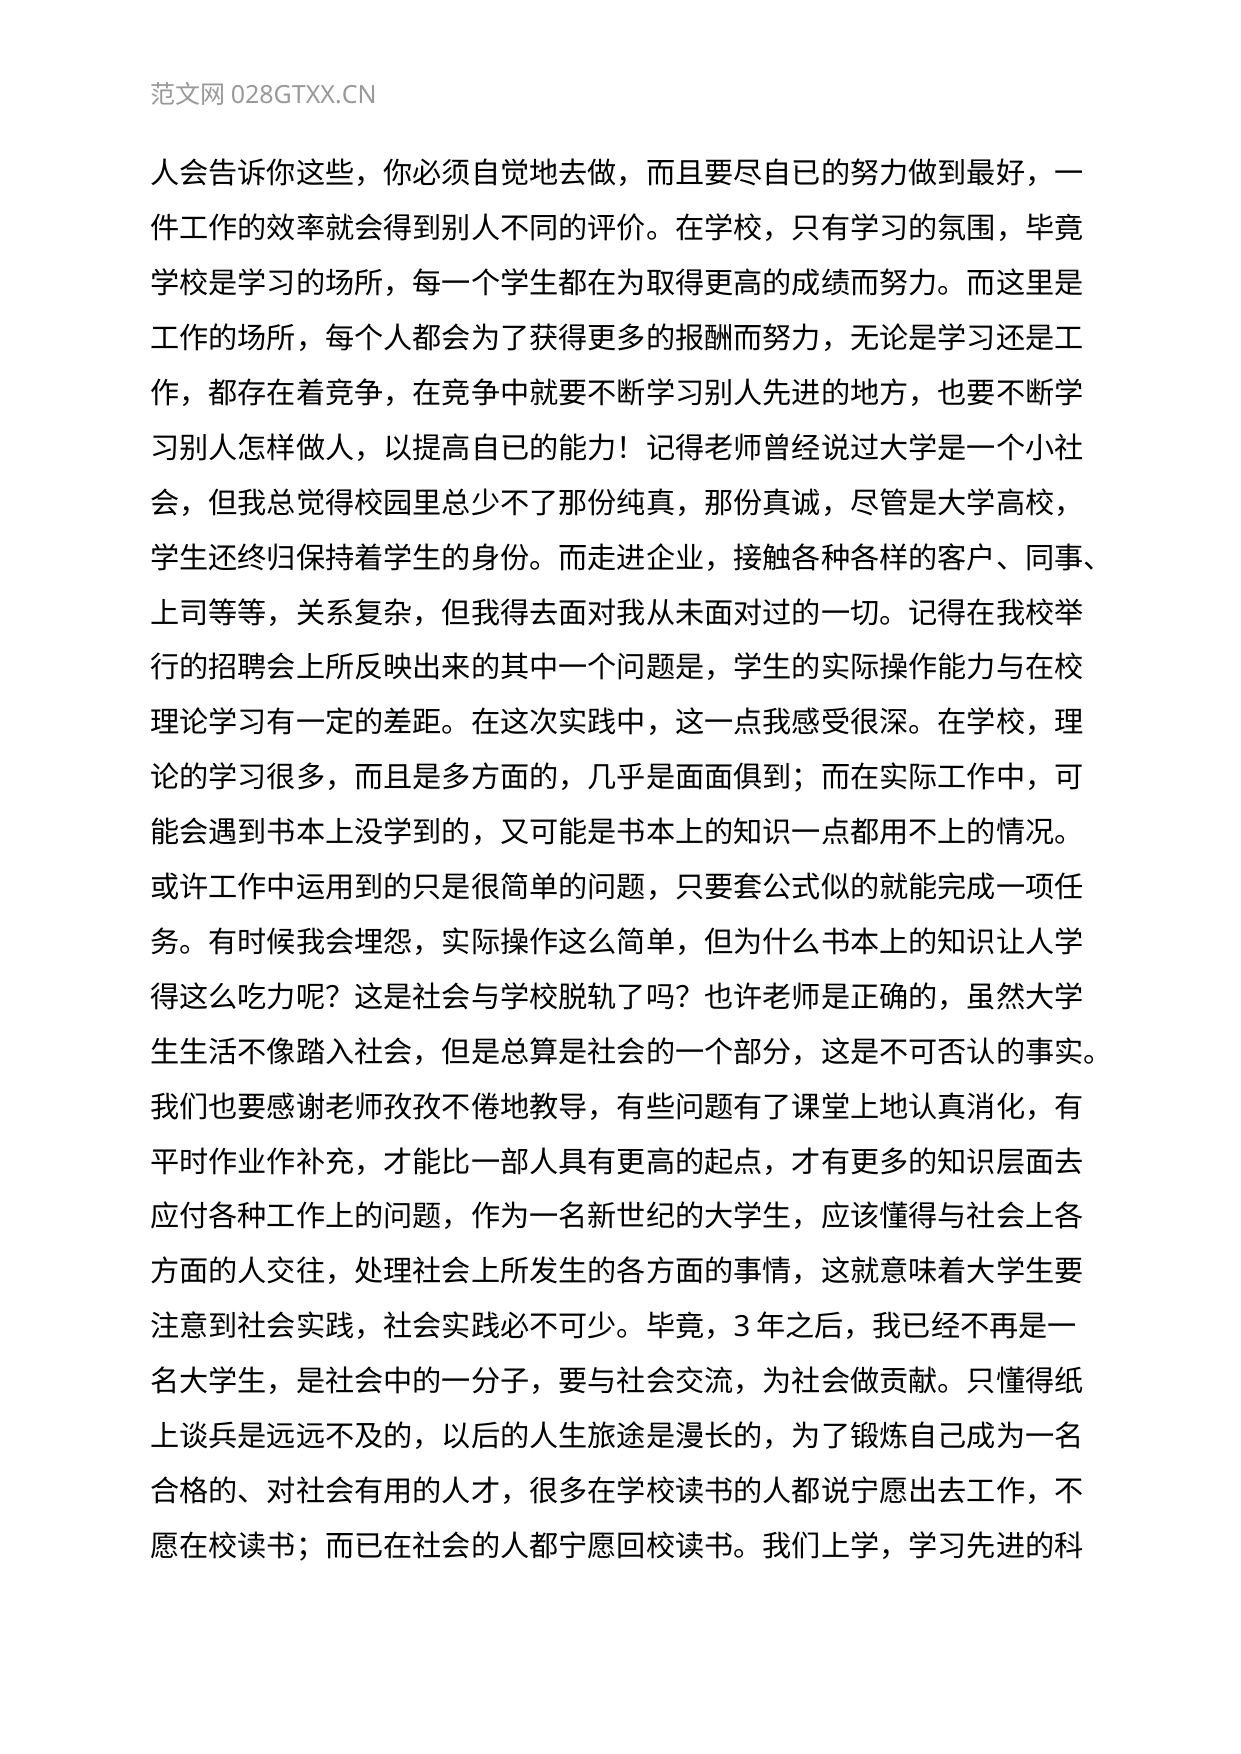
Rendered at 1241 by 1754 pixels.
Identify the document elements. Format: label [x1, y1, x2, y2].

text [150, 150, 1090, 1565]
